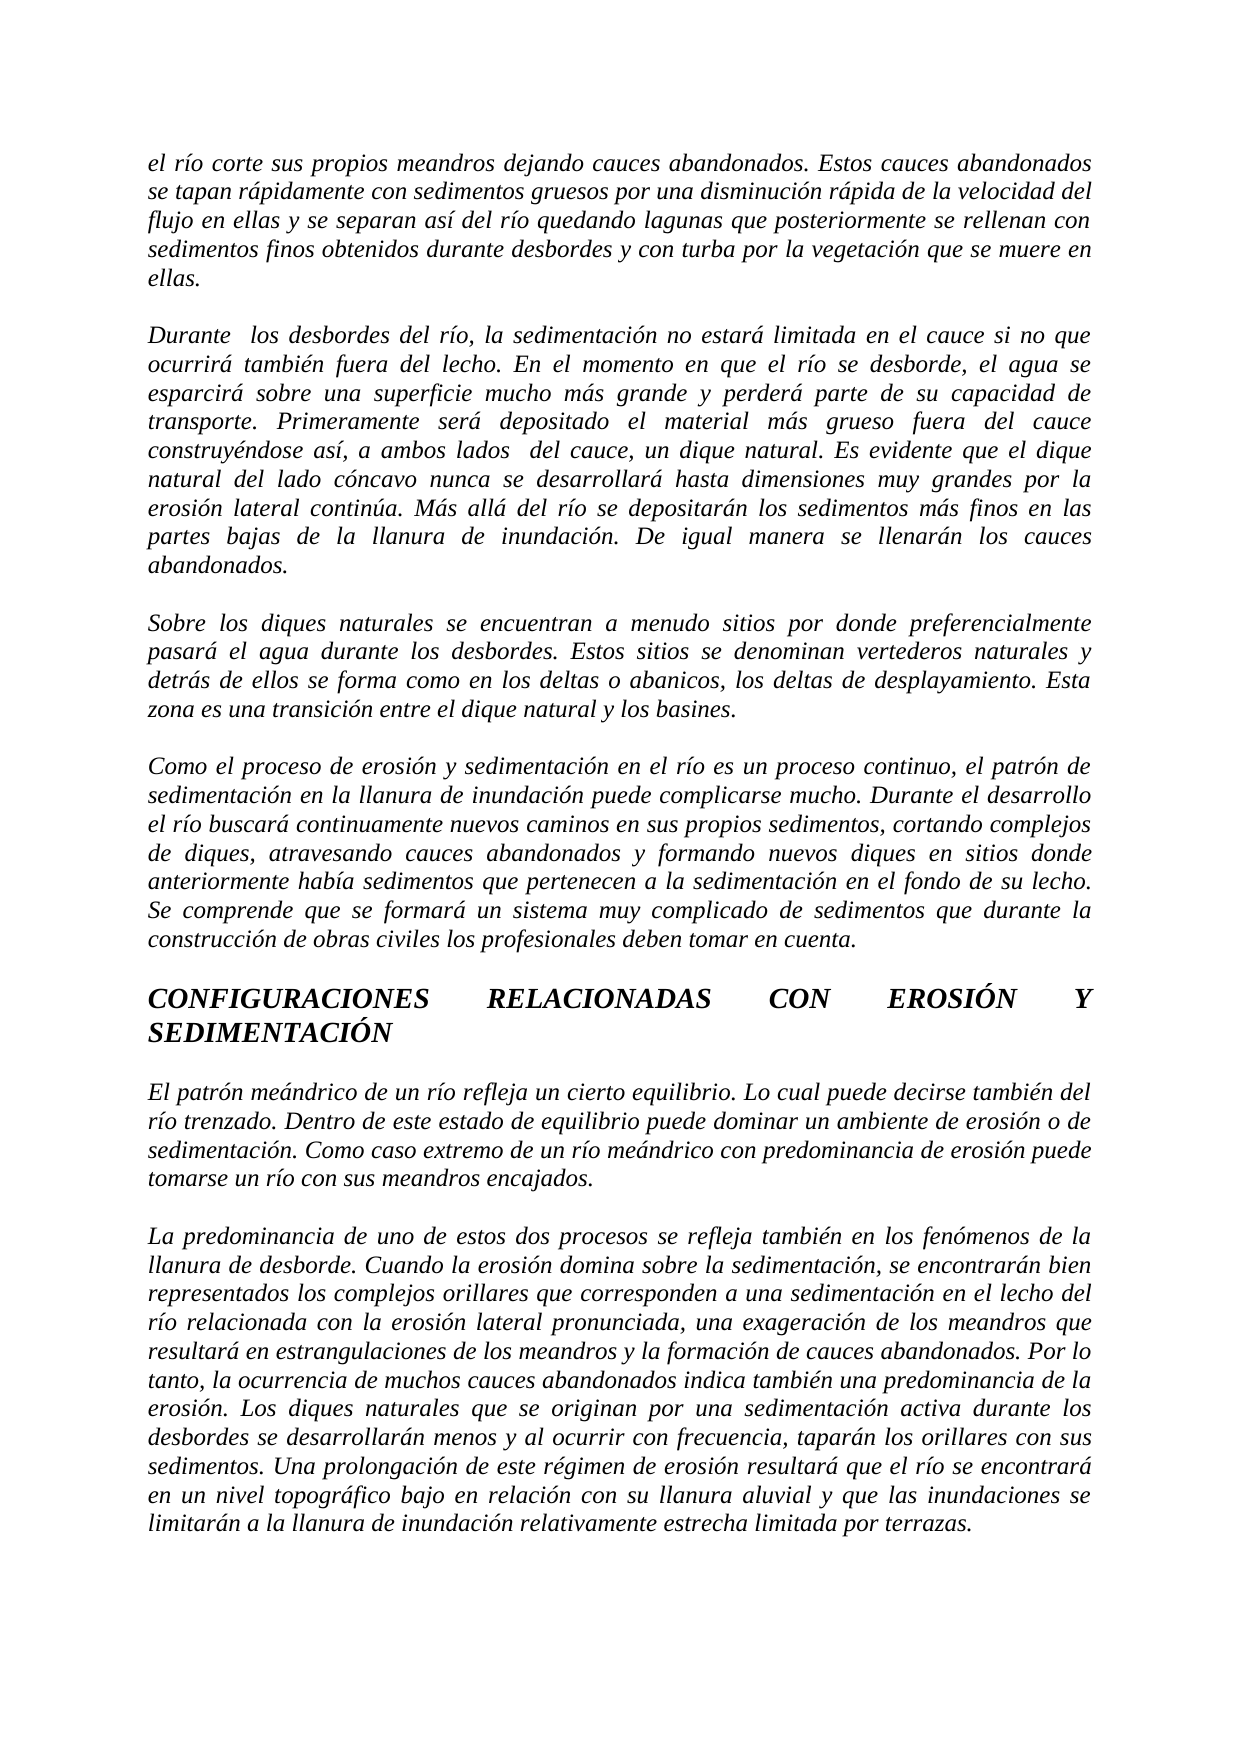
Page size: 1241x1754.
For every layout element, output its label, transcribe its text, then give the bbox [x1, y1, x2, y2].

text La predominancia de uno de estos dos procesos se refleja también en los fenómenos de la llanura de desborde. Cuando la erosión domina sobre la sedimentación, se encontrarán bien representados los complejos orillares que corresponden a una sedimentación en el lecho del río relacionada con la erosión lateral pronunciada, una exageración de los meandros que resultará en estrangulaciones de los meandros y la formación de cauces abandonados. Por lo tanto, la ocurrencia de muchos cauces abandonados indica también una predominancia de la erosión. Los diques naturales que se originan por una sedimentación activa durante los desbordes se desarrollarán menos y al ocurrir con frecuencia, taparán los orillares con sus sedimentos. Una prolongación de este régimen de erosión resultará que el río se encontrará en un nivel topográfico bajo en relación con su llanura aluvial y que las inundaciones se limitarán a la llanura de inundación relativamente estrecha limitada por terrazas. [148, 1221, 1093, 1537]
text El patrón meándrico de un río refleja un cierto equilibrio. Lo cual puede decirse también del río trenzado. Dentro de este estado de equilibrio puede dominar un ambiente de erosión o de sedimentación. Como caso extremo de un río meándrico con predominancia de erosión puede tomarse un río con sus meandros encajados. [148, 1077, 1093, 1192]
text Durante los desbordes del río, la sedimentación no estará limitada en el cauce si no que ocurrirá también fuera del lecho. En el momento en que el río se desborde, el agua se esparcirá sobre una superficie mucho más grande y perderá parte de su capacidad de transporte. Primeramente será depositado el material más grueso fuera del cauce construyéndose así, a ambos lados del cauce, un dique natural. Es evidente que el dique natural del lado cóncavo nunca se desarrollará hasta dimensiones muy grandes por la erosión lateral continúa. Más allá del río se depositarán los sedimentos más finos en las partes bajas de la llanura de inundación. De igual manera se llenarán los cauces abandonados. [148, 320, 1093, 579]
text CONFIGURACIONES RELACIONADAS CON EROSIÓN Y SEDIMENTACIÓN [148, 981, 1093, 1048]
text Sobre los diques naturales se encuentran a menudo sitios por donde preferencialmente pasará el agua durante los desbordes. Estos sitios se denominan vertederos naturales y detrás de ellos se forma como en los deltas o abanicos, los deltas de desplayamiento. Esta zona es una transición entre el dique natural y los basines. [148, 608, 1093, 723]
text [148, 148, 1093, 291]
text Como el proceso de erosión y sedimentación en el río es un proceso continuo, el patrón de sedimentación en la llanura de inundación puede complicarse mucho. Durante el desarrollo el río buscará continuamente nuevos caminos en sus propios sedimentos, cortando complejos de diques, atravesando cauces abandonados y formando nuevos diques en sitios donde anteriormente había sedimentos que pertenecen a la sedimentación en el fondo de su lecho. Se comprende que se formará un sistema muy complicado de sedimentos que durante la construcción de obras civiles los profesionales deben tomar en cuenta. [148, 751, 1093, 953]
